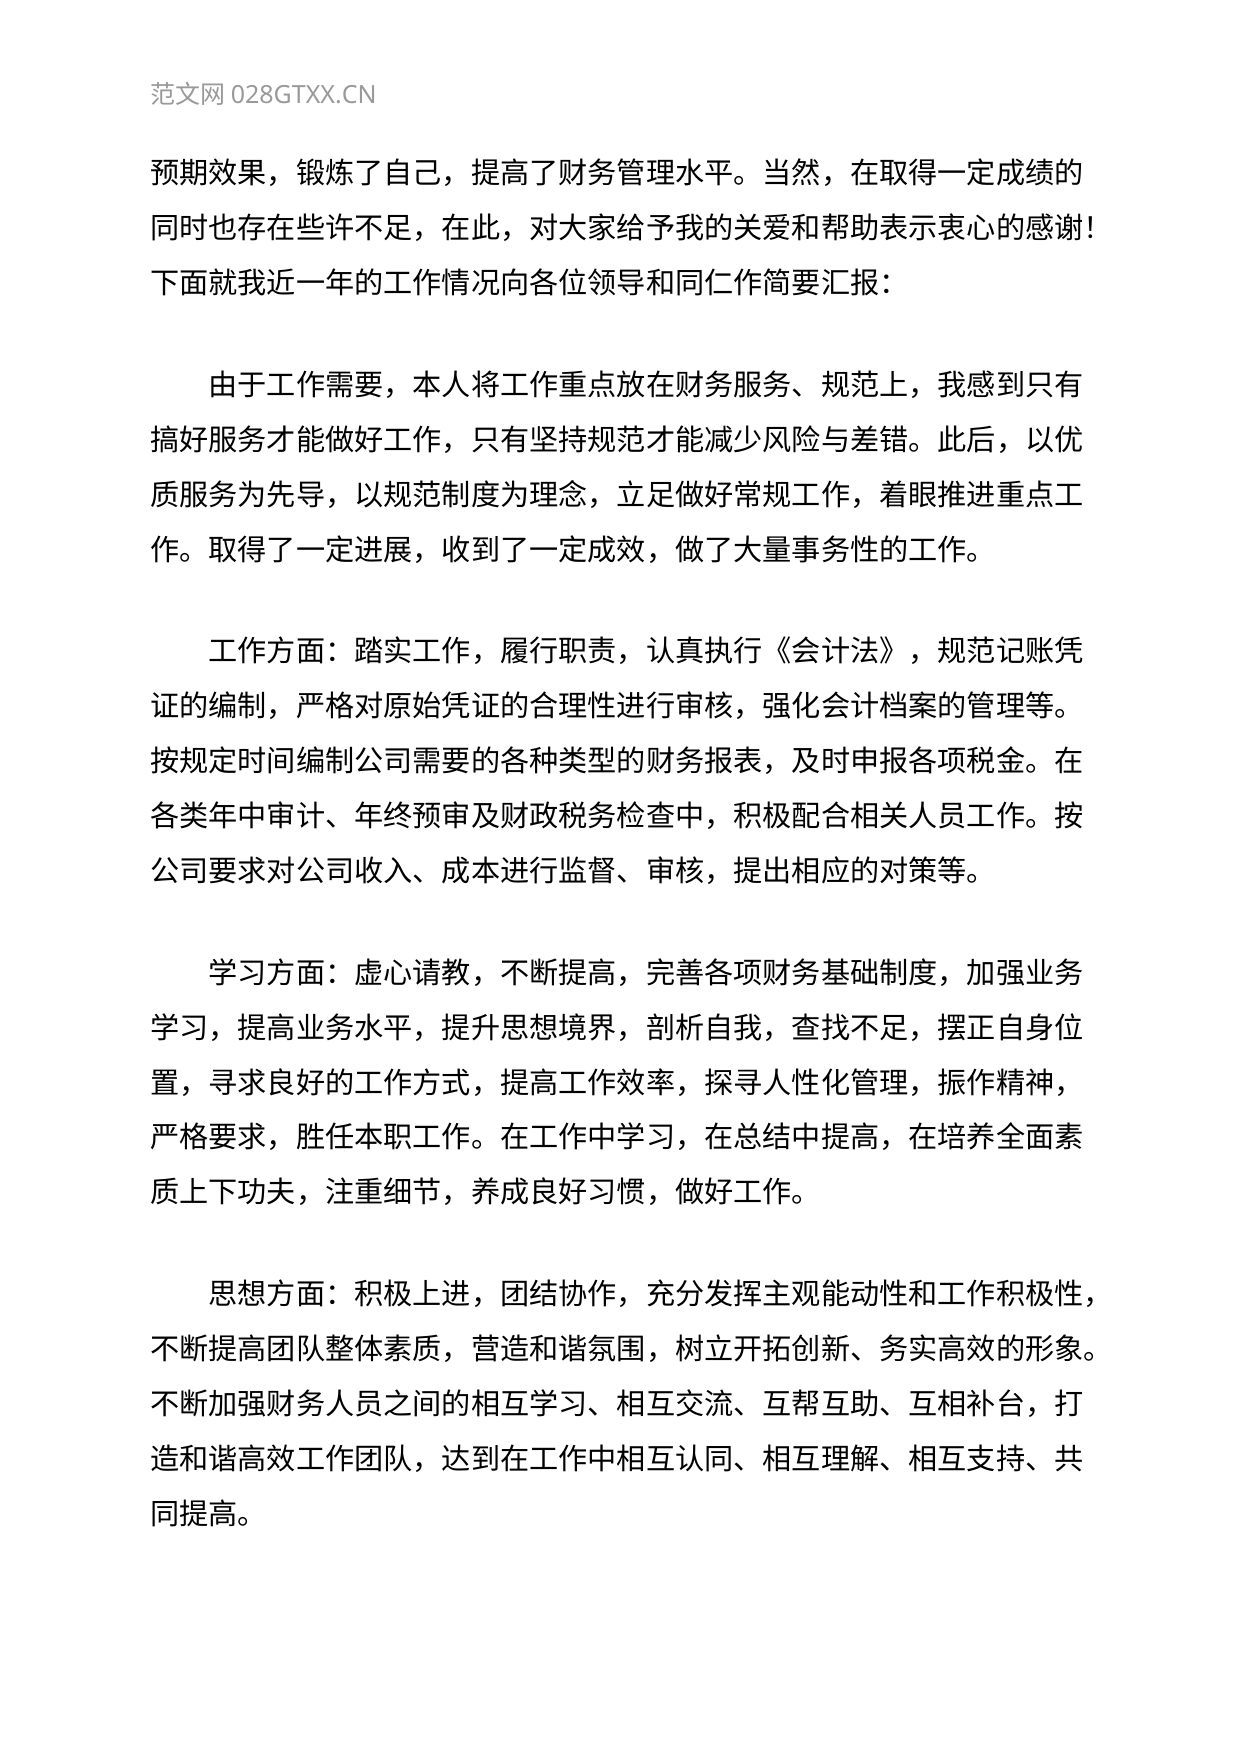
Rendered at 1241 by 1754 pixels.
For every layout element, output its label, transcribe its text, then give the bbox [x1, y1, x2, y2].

text 由于工作需要，本人将工作重点放在财务服务、规范上，我感到只有搞好服务才能做好工作，只有坚持规范才能减少风险与差错。此后，以优质服务为先导，以规范制度为理念，立足做好常规工作，着眼推进重点工作。取得了一定进展，收到了一定成效，做了大量事务性的工作。 [150, 362, 1090, 568]
text 学习方面：虚心请教，不断提高，完善各项财务基础制度，加强业务学习，提高业务水平，提升思想境界，剖析自我，查找不足，摆正自身位置，寻求良好的工作方式，提高工作效率，探寻人性化管理，振作精神，严格要求，胜任本职工作。在工作中学习，在总结中提高，在培养全面素质上下功夫，注重细节，养成良好习惯，做好工作。 [150, 949, 1090, 1211]
text 思想方面：积极上进，团结协作，充分发挥主观能动性和工作积极性，不断提高团队整体素质，营造和谐氛围，树立开拓创新、务实高效的形象。不断加强财务人员之间的相互学习、相互交流、互帮互助、互相补台，打造和谐高效工作团队，达到在工作中相互认同、相互理解、相互支持、共同提高。 [150, 1271, 1090, 1533]
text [150, 150, 1090, 302]
text 工作方面：踏实工作，履行职责，认真执行《会计法》，规范记账凭证的编制，严格对原始凭证的合理性进行审核，强化会计档案的管理等。按规定时间编制公司需要的各种类型的财务报表，及时申报各项税金。在各类年中审计、年终预审及财政税务检查中，积极配合相关人员工作。按公司要求对公司收入、成本进行监督、审核，提出相应的对策等。 [150, 628, 1090, 890]
